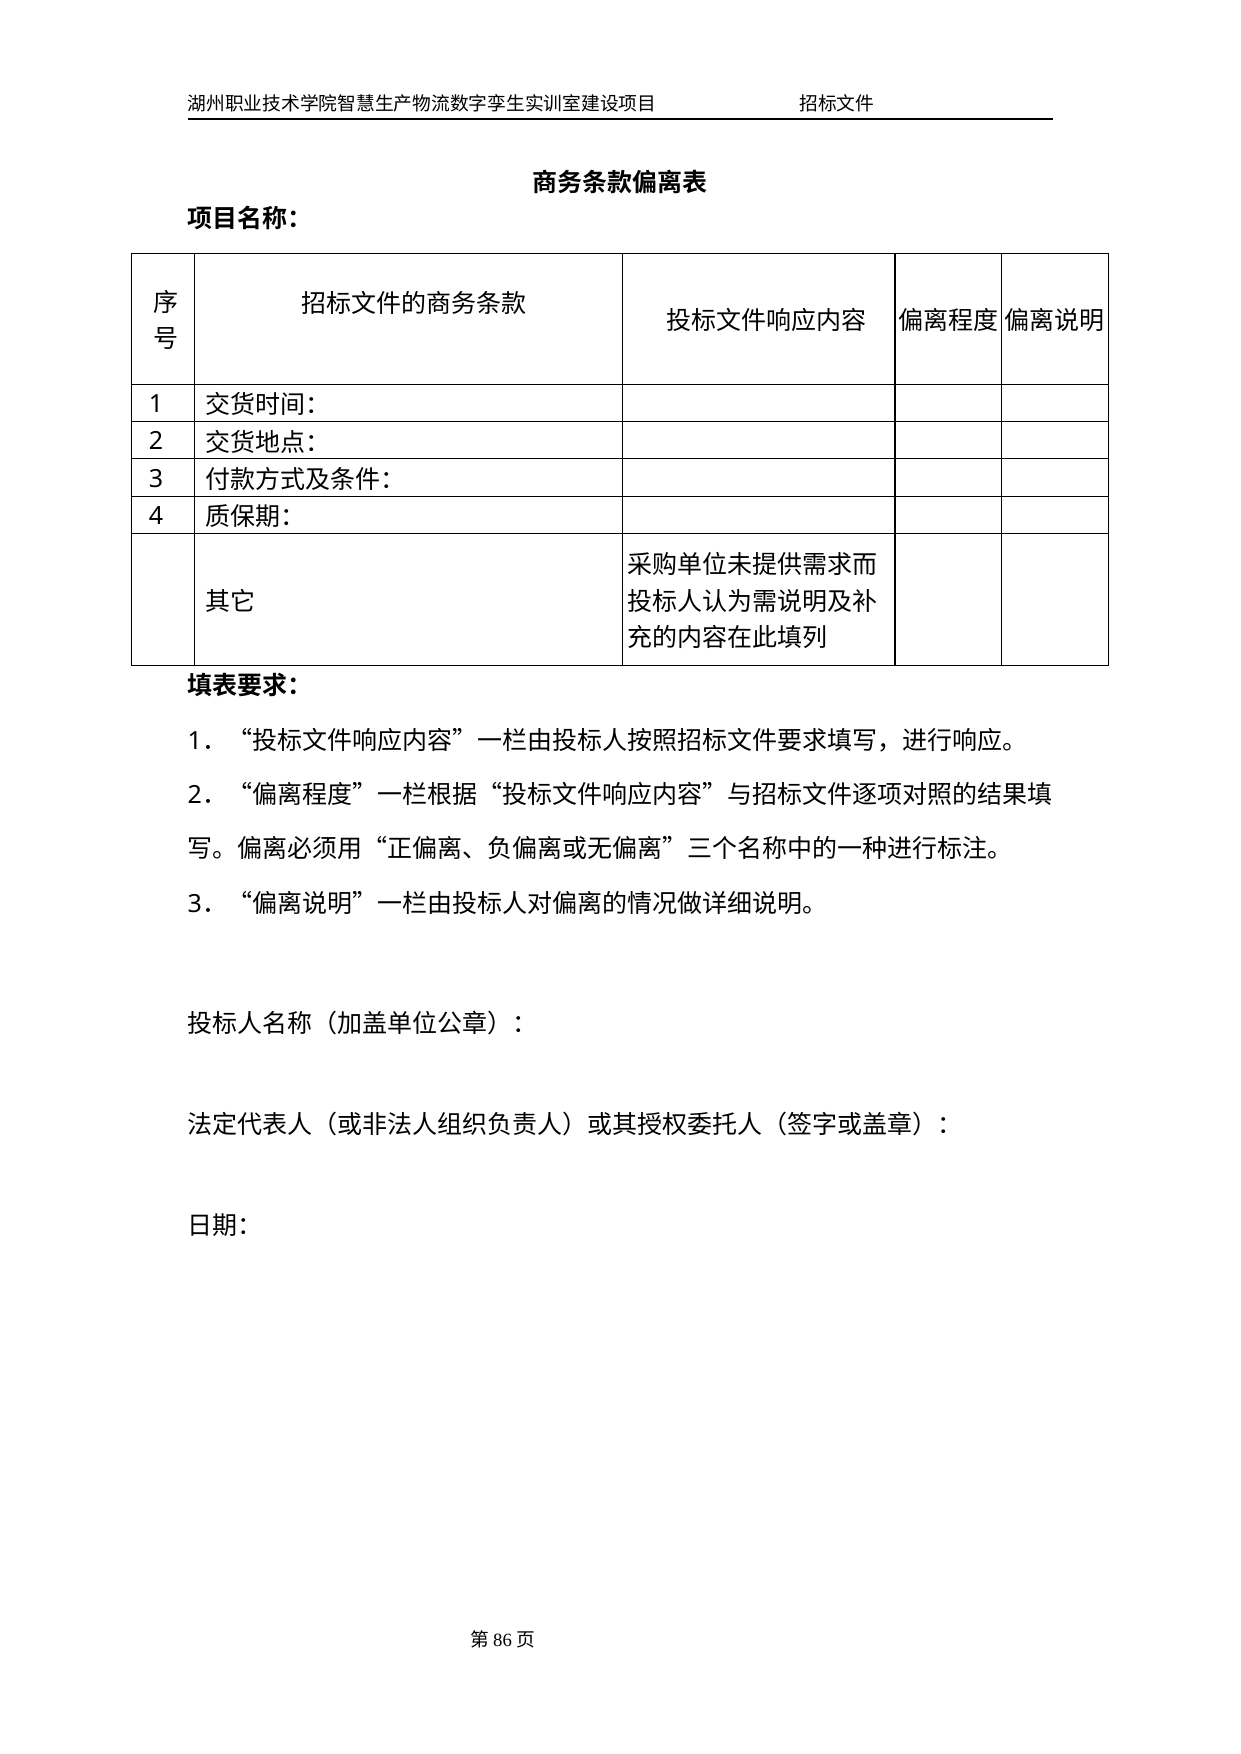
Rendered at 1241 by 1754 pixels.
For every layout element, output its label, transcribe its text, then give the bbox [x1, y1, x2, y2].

text 填表要求： [187, 666, 1038, 702]
table_header 偏离说明 [1002, 254, 1108, 384]
table_cell [623, 459, 894, 496]
table_header 序号 [132, 254, 194, 384]
table_cell [1002, 385, 1108, 421]
text 项目名称： [187, 198, 1038, 234]
table_cell [896, 534, 1001, 665]
table_cell [132, 534, 194, 665]
table_header 投标文件响应内容 [623, 254, 894, 384]
text 3．“偏离说明”一栏由投标人对偏离的情况做详细说明。 [187, 883, 1053, 919]
text 日期： [187, 1191, 1053, 1256]
table_cell [623, 497, 894, 533]
table_cell 4 [132, 497, 194, 533]
table_cell 2 [132, 422, 194, 458]
table_cell [623, 422, 894, 458]
table_cell 采购单位未提供需求而投标人认为需说明及补充的内容在此填列 [623, 534, 894, 665]
table_cell [896, 385, 1001, 421]
table_cell 1 [132, 385, 194, 421]
table_cell 其它 [195, 534, 622, 665]
table_cell 交货地点： [195, 422, 622, 458]
text 1．“投标文件响应内容”一栏由投标人按照招标文件要求填写，进行响应。 [187, 720, 1053, 756]
table_cell 付款方式及条件： [195, 459, 622, 496]
table_cell [896, 497, 1001, 533]
text 投标人名称（加盖单位公章）： [187, 989, 1053, 1054]
table_cell [623, 385, 894, 421]
text 法定代表人（或非法人组织负责人）或其授权委托人（签字或盖章）： [187, 1090, 1053, 1155]
table_cell [1002, 459, 1108, 496]
table_cell [1002, 422, 1108, 458]
table_cell [1002, 534, 1108, 665]
table_header 偏离程度 [896, 254, 1001, 384]
table_cell 质保期： [195, 497, 622, 533]
text 2．“偏离程度”一栏根据“投标文件响应内容”与招标文件逐项对照的结果填写。偏离必须用“正偏离、负偏离或无偏离”三个名称中的一种进行标注。 [187, 774, 1053, 865]
table_header 招标文件的商务条款 [195, 254, 622, 384]
table_cell 3 [132, 459, 194, 496]
table_cell [896, 422, 1001, 458]
table_cell [896, 459, 1001, 496]
table_cell [1002, 497, 1108, 533]
subtitle 商务条款偏离表 [187, 162, 1053, 198]
table_cell 交货时间： [195, 385, 622, 421]
